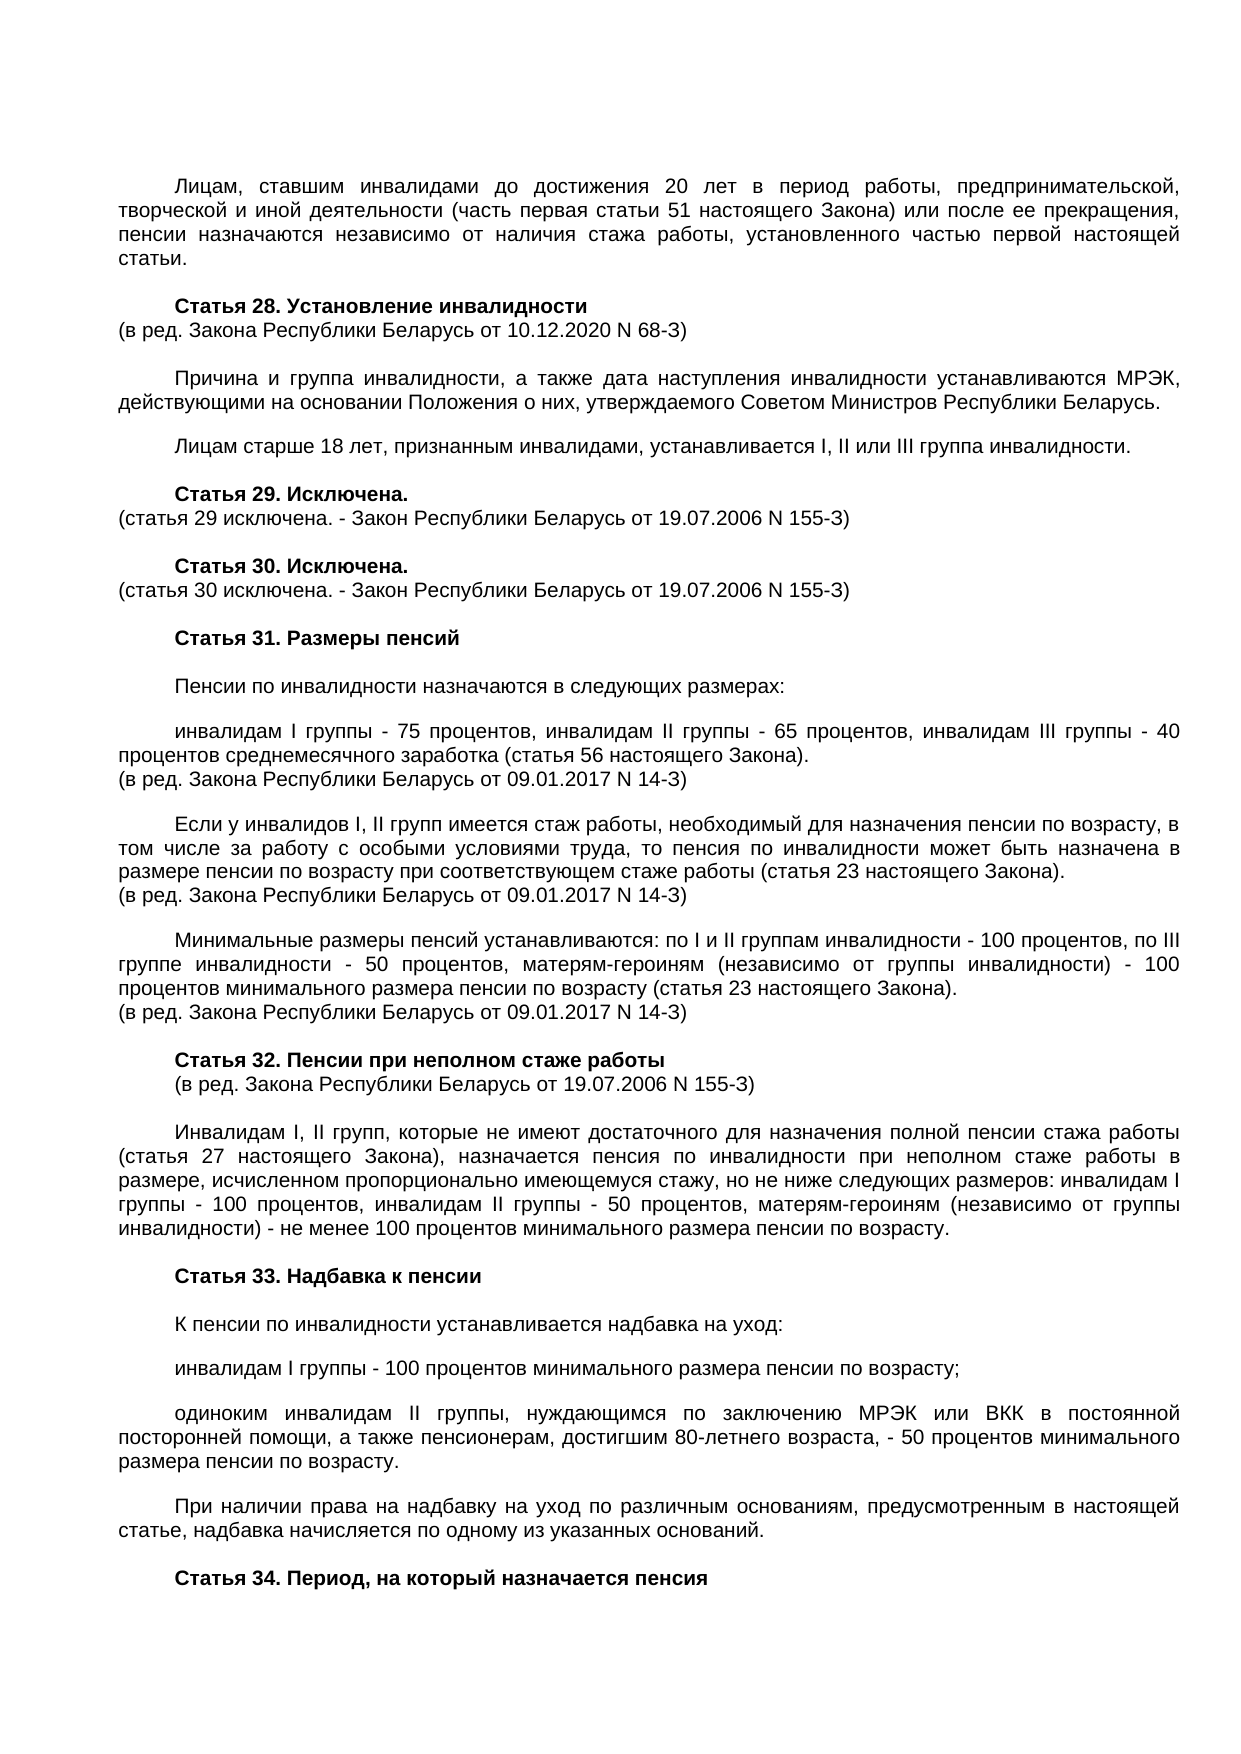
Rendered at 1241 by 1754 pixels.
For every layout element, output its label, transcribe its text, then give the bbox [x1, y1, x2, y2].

text Статья 32. Пенсии при неполном стаже работы [118, 1048, 1181, 1072]
text Статья 28. Установление инвалидности [118, 294, 1181, 318]
text инвалидам I группы - 100 процентов минимального размера пенсии по возрасту; [118, 1356, 1181, 1380]
text Статья 30. Исключена. [118, 554, 1181, 578]
text инвалидам I группы - 75 процентов, инвалидам II группы - 65 процентов, инвалидам III группы - 40 процентов среднемесячного заработка (статья 56 настоящего Закона). [118, 719, 1181, 767]
text (статья 29 исключена. - Закон Республики Беларусь от 19.07.2006 N 155-З) [118, 506, 1181, 530]
text (статья 30 исключена. - Закон Республики Беларусь от 19.07.2006 N 155-З) [118, 578, 1181, 602]
text Статья 34. Период, на который назначается пенсия [118, 1566, 1181, 1589]
text Если у инвалидов I, II групп имеется стаж работы, необходимый для назначения пенсии по возрасту, в том числе за работу с особыми условиями труда, то пенсия по инвалидности может быть назначена в размере пенсии по возрасту при соответствующем стаже работы (статья 23 настоящего Закона). [118, 811, 1181, 883]
text Статья 31. Размеры пенсий [118, 626, 1181, 650]
text (в ред. Закона Республики Беларусь от 09.01.2017 N 14-З) [118, 1000, 1181, 1024]
text (в ред. Закона Республики Беларусь от 09.01.2017 N 14-З) [118, 767, 1181, 791]
text Статья 33. Надбавка к пенсии [118, 1263, 1181, 1287]
text Минимальные размеры пенсий устанавливаются: по I и II группам инвалидности - 100 процентов, по III группе инвалидности - 50 процентов, матерям-героиням (независимо от группы инвалидности) - 100 процентов минимального размера пенсии по возрасту (статья 23 настоящего Закона). [118, 928, 1181, 1000]
text Пенсии по инвалидности назначаются в следующих размерах: [118, 674, 1181, 698]
text (в ред. Закона Республики Беларусь от 19.07.2006 N 155-З) [118, 1072, 1181, 1096]
text (в ред. Закона Республики Беларусь от 10.12.2020 N 68-З) [118, 318, 1181, 342]
text При наличии права на надбавку на уход по различным основаниям, предусмотренным в настоящей статье, надбавка начисляется по одному из указанных оснований. [118, 1494, 1181, 1542]
text Лицам старше 18 лет, признанным инвалидами, устанавливается I, II или III группа инвалидности. [118, 434, 1181, 458]
text Причина и группа инвалидности, а также дата наступления инвалидности устанавливаются МРЭК, действующими на основании Положения о них, утверждаемого Советом Министров Республики Беларусь. [118, 366, 1181, 413]
text Статья 29. Исключена. [118, 482, 1181, 506]
text (в ред. Закона Республики Беларусь от 09.01.2017 N 14-З) [118, 883, 1181, 907]
text К пенсии по инвалидности устанавливается надбавка на уход: [118, 1311, 1181, 1335]
text Лицам, ставшим инвалидами до достижения 20 лет в период работы, предпринимательской, творческой и иной деятельности (часть первая статьи 51 настоящего Закона) или после ее прекращения, пенсии назначаются независимо от наличия стажа работы, установленного частью первой настоящей статьи. [118, 174, 1181, 270]
text одиноким инвалидам II группы, нуждающимся по заключению МРЭК или ВКК в постоянной посторонней помощи, а также пенсионерам, достигшим 80-летнего возраста, - 50 процентов минимального размера пенсии по возрасту. [118, 1401, 1181, 1473]
text Инвалидам I, II групп, которые не имеют достаточного для назначения полной пенсии стажа работы (статья 27 настоящего Закона), назначается пенсия по инвалидности при неполном стаже работы в размере, исчисленном пропорционально имеющемуся стажу, но не ниже следующих размеров: инвалидам I группы - 100 процентов, инвалидам II группы - 50 процентов, матерям-героиням (независимо от группы инвалидности) - не менее 100 процентов минимального размера пенсии по возрасту. [118, 1120, 1181, 1239]
